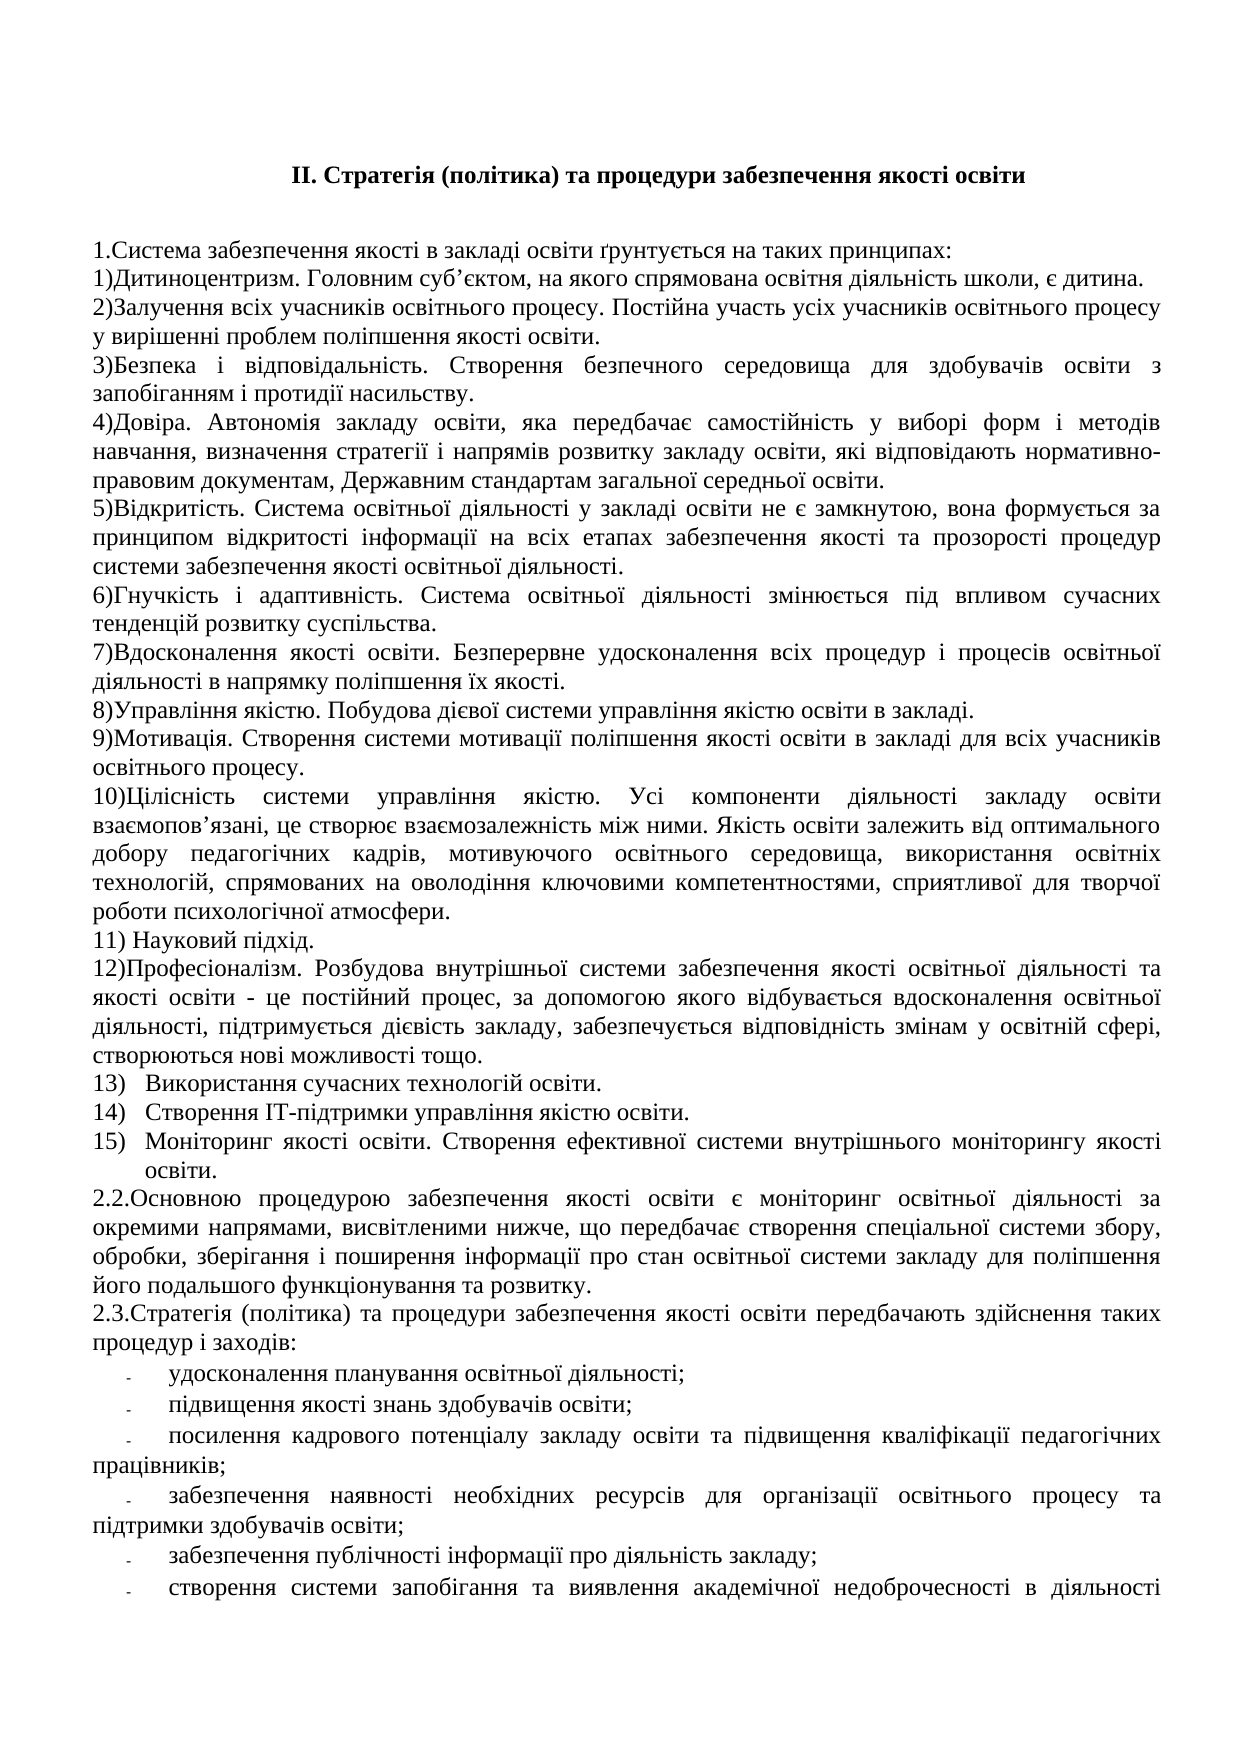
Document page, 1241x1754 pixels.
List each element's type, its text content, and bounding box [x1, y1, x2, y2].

text 12)Професіоналізм. Розбудова внутрішньої системи забезпечення якості освітньої діяльності та якості освіти - це постійний процес, за допомогою якого відбувається вдосконалення освітньої діяльності, підтримується дієвість закладу, забезпечується відповідність змінам у освітній сфері, створюються нові можливості тощо. [92, 953, 1162, 1068]
list Створення ІТ-підтримки управління якістю освіти. [92, 1097, 1162, 1126]
text 1.Система забезпечення якості в закладі освіти ґрунтується на таких принципах: [92, 235, 1162, 263]
text 9)Мотивація. Створення системи мотивації поліпшення якості освіти в закладі для всіх учасників освітнього процесу. [92, 723, 1162, 781]
text 3)Безпека і відповідальність. Створення безпечного середовища для здобувачів освіти з запобіганням і протидії насильству. [92, 350, 1162, 407]
text 11) Науковий підхід. [92, 925, 1162, 953]
text 5)Відкритість. Система освітньої діяльності у закладі освіти не є замкнутою, вона формується за принципом відкритості інформації на всіх етапах забезпечення якості та прозорості процедур системи забезпечення якості освітньої діяльності. [92, 493, 1162, 580]
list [92, 1570, 1162, 1601]
list удосконалення планування освітньої діяльності; [92, 1356, 1162, 1387]
list посилення кадрового потенціалу закладу освіти та підвищення кваліфікації педагогічних працівників; [92, 1418, 1162, 1478]
list Використання сучасних технологій освіти. [92, 1068, 1162, 1097]
list підвищення якості знань здобувачів освіти; [92, 1387, 1162, 1418]
text 2.3.Стратегія (політика) та процедури забезпечення якості освіти передбачають здійснення таких процедур і заходів: [92, 1298, 1162, 1356]
text 10)Цілісність системи управління якістю. Усі компоненти діяльності закладу освіти взаємопов’язані, це створює взаємозалежність між ними. Якість освіти залежить від оптимального добору педагогічних кадрів, мотивуючого освітнього середовища, використання освітніх технологій, спрямованих на оволодіння ключовими компетентностями, сприятливої для творчої роботи психологічної атмосфери. [92, 781, 1162, 925]
text 1)Дитиноцентризм. Головним суб’єктом, на якого спрямована освітня діяльність школи, є дитина. [92, 263, 1162, 292]
list забезпечення наявності необхідних ресурсів для організації освітнього процесу та підтримки здобувачів освіти; [92, 1478, 1162, 1538]
text 7)Вдосконалення якості освіти. Безперервне удосконалення всіх процедур і процесів освітньої діяльності в напрямку поліпшення їх якості. [92, 637, 1162, 695]
list забезпечення публічності інформації про діяльність закладу; [92, 1538, 1162, 1570]
text ІІ. Стратегія (політика) та процедури забезпечення якості освіти [155, 160, 1162, 189]
text 2.2.Основною процедурою забезпечення якості освіти є моніторинг освітньої діяльності за окремими напрямами, висвітленими нижче, що передбачає створення спеціальної системи збору, обробки, зберігання і поширення інформації про стан освітньої системи закладу для поліпшення його подальшого функціонування та розвитку. [92, 1183, 1162, 1298]
text 2)Залучення всіх учасників освітнього процесу. Постійна участь усіх учасників освітнього процесу у вирішенні проблем поліпшення якості освіти. [92, 292, 1162, 350]
text 6)Гнучкість і адаптивність. Система освітньої діяльності змінюється під впливом сучасних тенденцій розвитку суспільства. [92, 580, 1162, 637]
text 8)Управління якістю. Побудова дієвої системи управління якістю освіти в закладі. [92, 695, 1162, 723]
list Моніторинг якості освіти. Створення ефективної системи внутрішнього моніторингу якості освіти. [92, 1126, 1162, 1183]
text 4)Довіра. Автономія закладу освіти, яка передбачає самостійність у виборі форм і методів навчання, визначення стратегії і напрямів розвитку закладу освіти, які відповідають нормативно-правовим документам, Державним стандартам загальної середньої освіти. [92, 407, 1162, 493]
